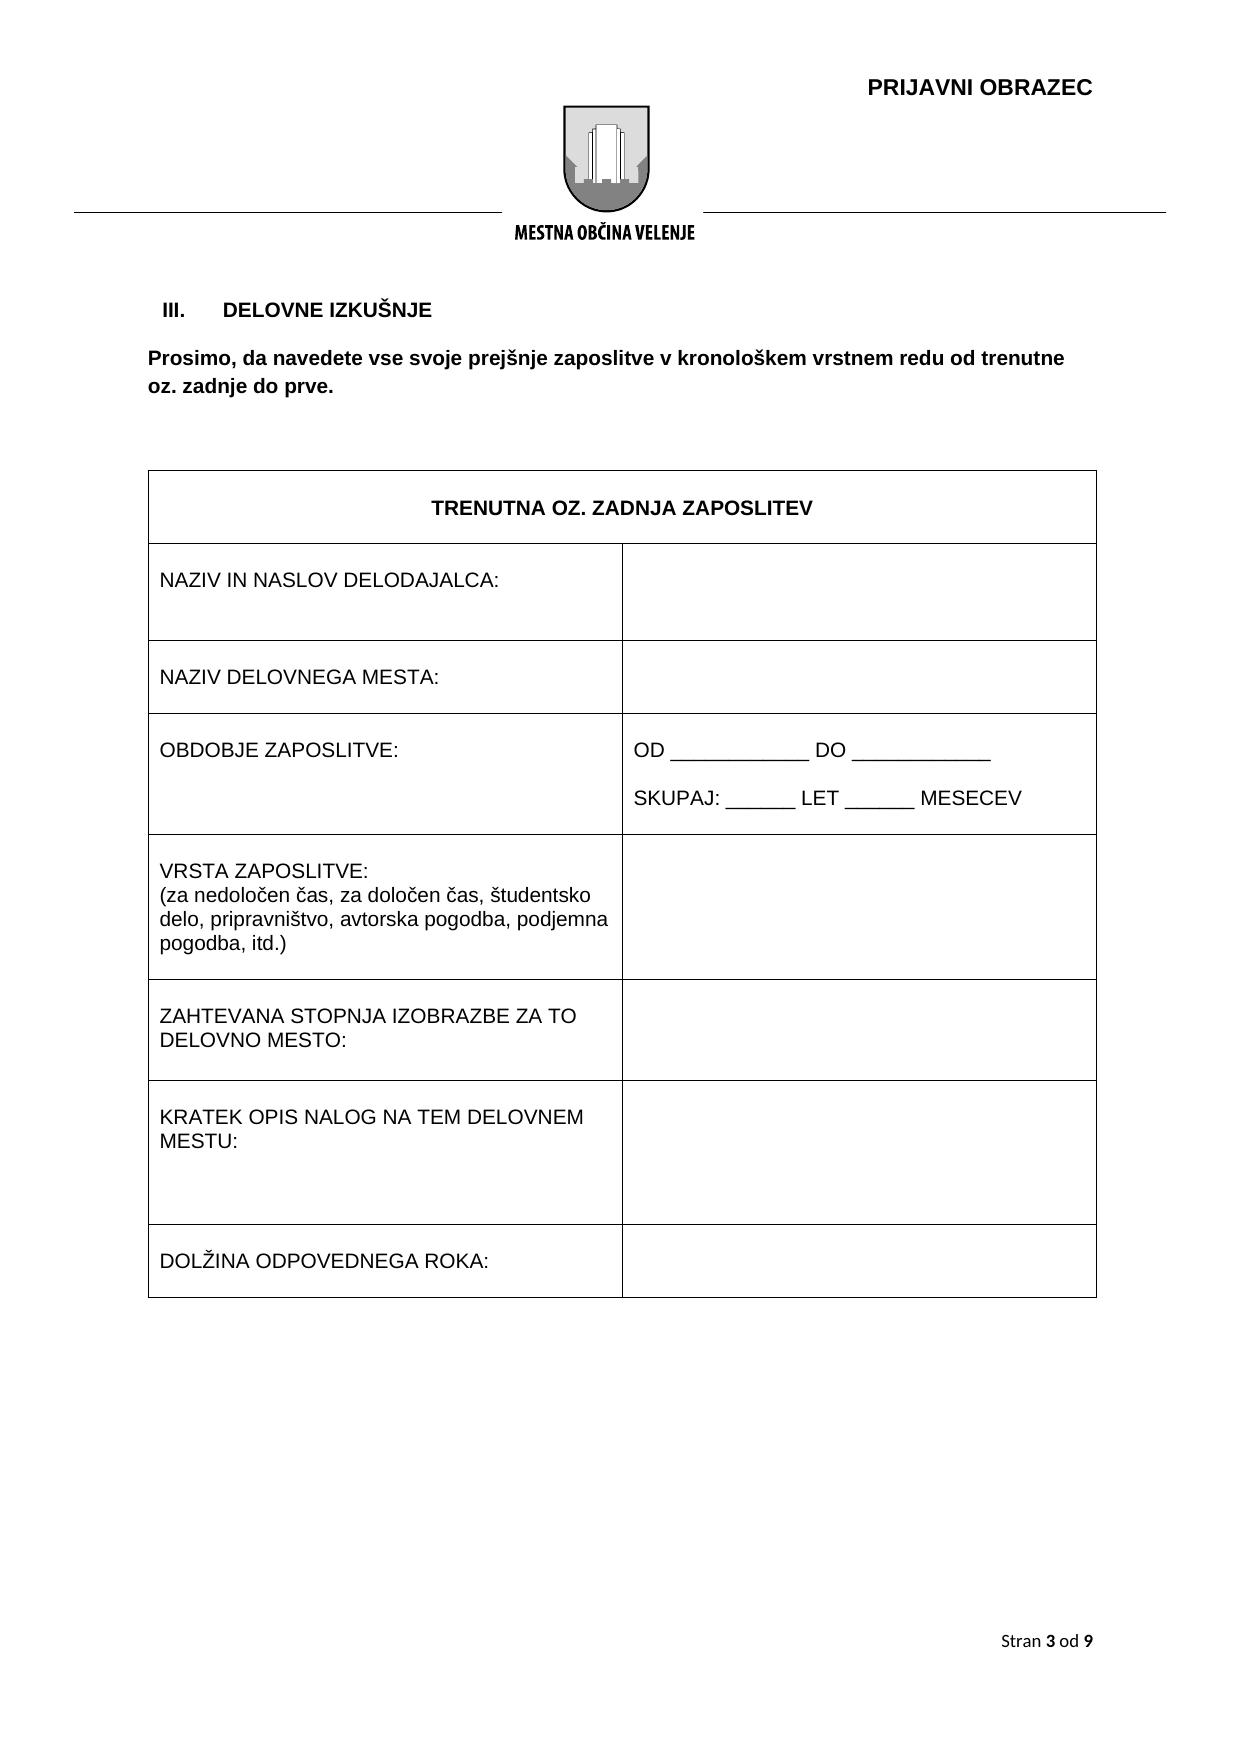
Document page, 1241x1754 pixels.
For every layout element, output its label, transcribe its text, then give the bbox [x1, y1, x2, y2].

table_cell VRSTA ZAPOSLITVE: (za nedoločen čas, za določen čas, študentsko delo, pripravništvo, avtorska pogodba, podjemna pogodba, itd.) [149, 835, 622, 979]
table_cell [623, 544, 1096, 640]
list DELOVNE IZKUŠNJE [185, 298, 1093, 322]
table_header TRENUTNA OZ. ZADNJA ZAPOSLITEV [149, 471, 1096, 543]
table_cell [623, 641, 1096, 713]
table_cell OD ____________ DO ____________ SKUPAJ: ______ LET ______ MESECEV [623, 714, 1096, 834]
table_cell [623, 835, 1096, 979]
table_cell OBDOBJE ZAPOSLITVE: [149, 714, 622, 834]
table_cell NAZIV DELOVNEGA MESTA: [149, 641, 622, 713]
table_cell DOLŽINA ODPOVEDNEGA ROKA: [149, 1225, 622, 1297]
text Prosimo, da navedete vse svoje prejšnje zaposlitve v kronološkem vrstnem redu od trenutne oz. zadnje do prve. [148, 346, 1093, 398]
table_cell KRATEK OPIS NALOG NA TEM DELOVNEM MESTU: [149, 1081, 622, 1224]
table_cell ZAHTEVANA STOPNJA IZOBRAZBE ZA TO DELOVNO MESTO: [149, 980, 622, 1079]
table_cell [623, 1225, 1096, 1297]
table_cell [623, 980, 1096, 1079]
table_cell NAZIV IN NASLOV DELODAJALCA: [149, 544, 622, 640]
table_cell [623, 1081, 1096, 1224]
